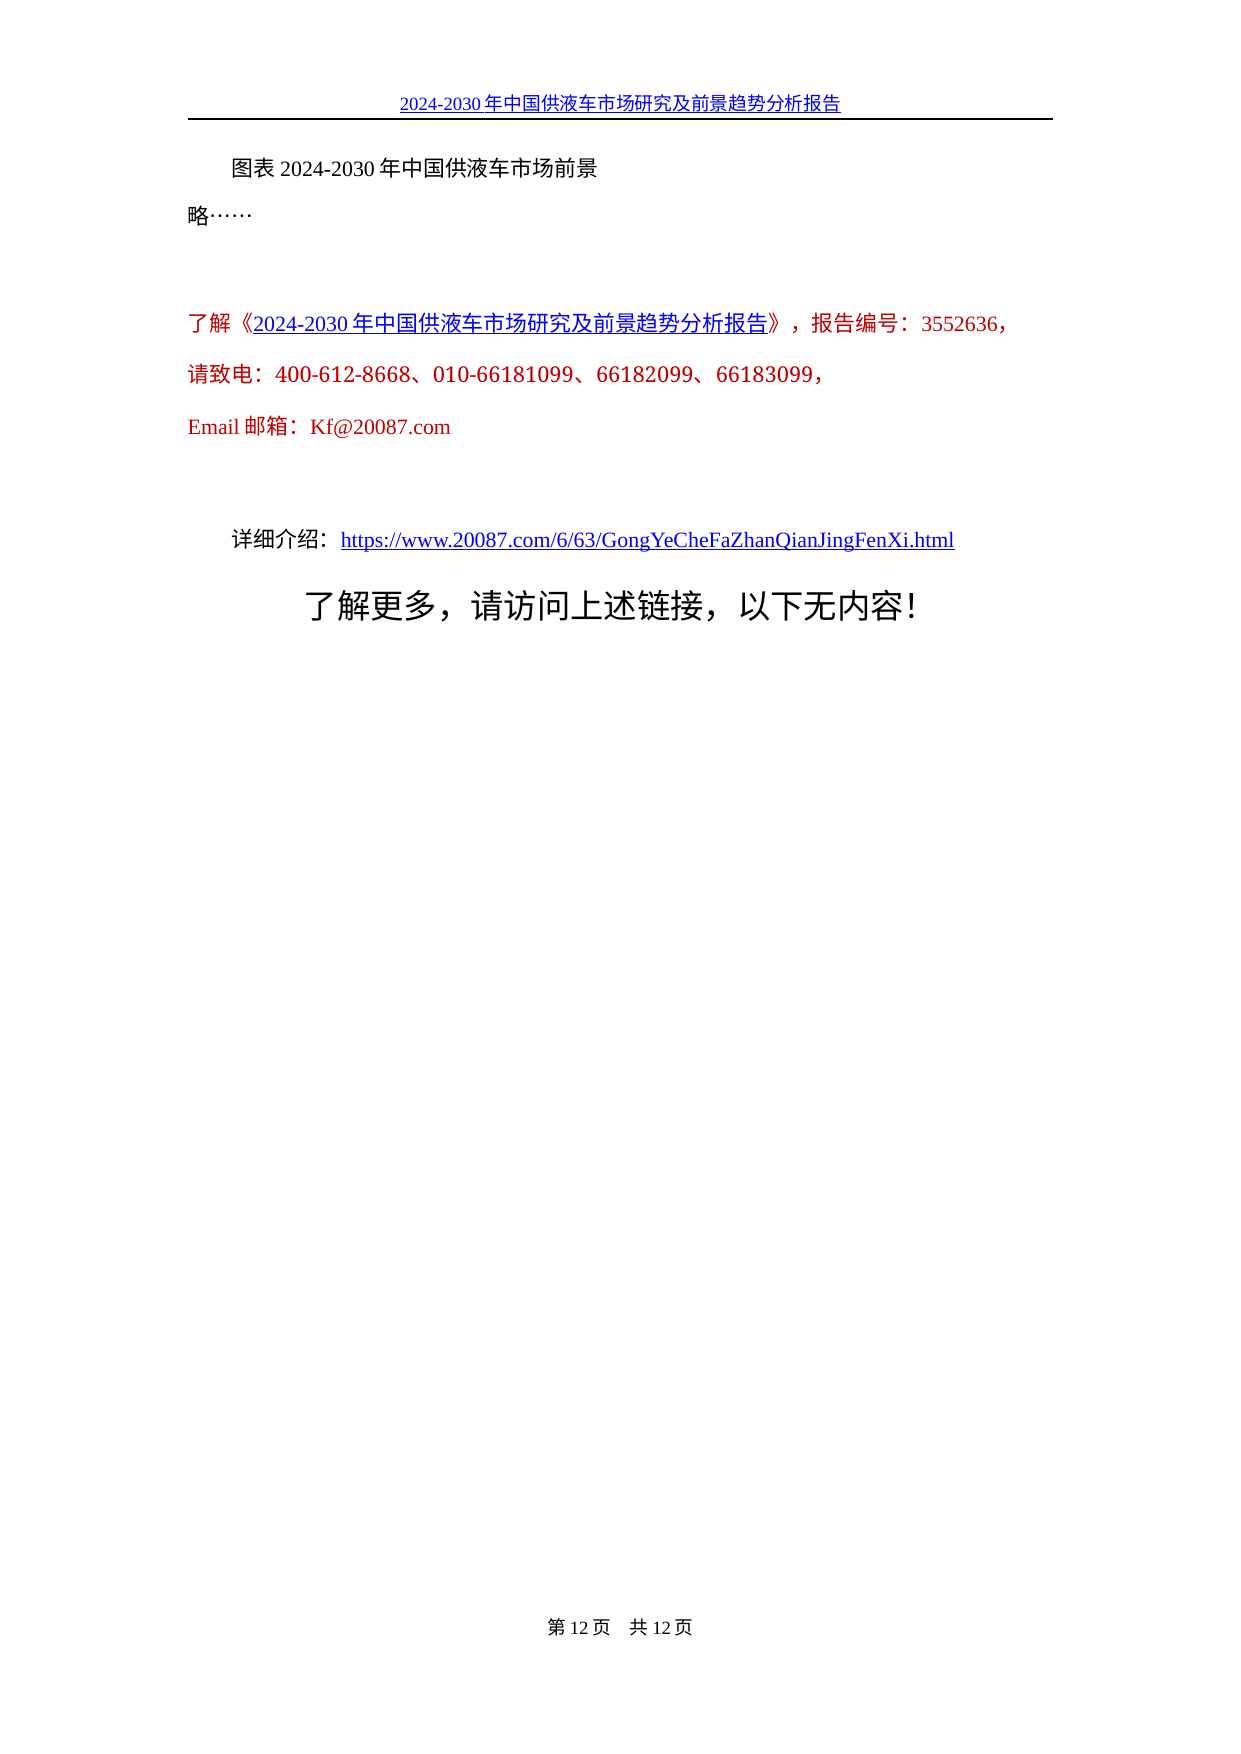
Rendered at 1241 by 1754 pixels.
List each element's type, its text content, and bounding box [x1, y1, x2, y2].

text 了解《2024-2030年中国供液车市场研究及前景趋势分析报告》，报告编号：3552636， [187, 305, 1053, 338]
text Email邮箱：Kf@20087.com [187, 408, 1053, 441]
text 详细介绍：https://www.20087.com/6/63/GongYeCheFaZhanQianJingFenXi.html [187, 521, 1053, 554]
title 了解更多，请访问上述链接，以下无内容！ [187, 571, 1053, 636]
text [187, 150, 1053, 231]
text 请致电：400-612-8668、010-66181099、66182099、66183099， [187, 357, 1053, 389]
